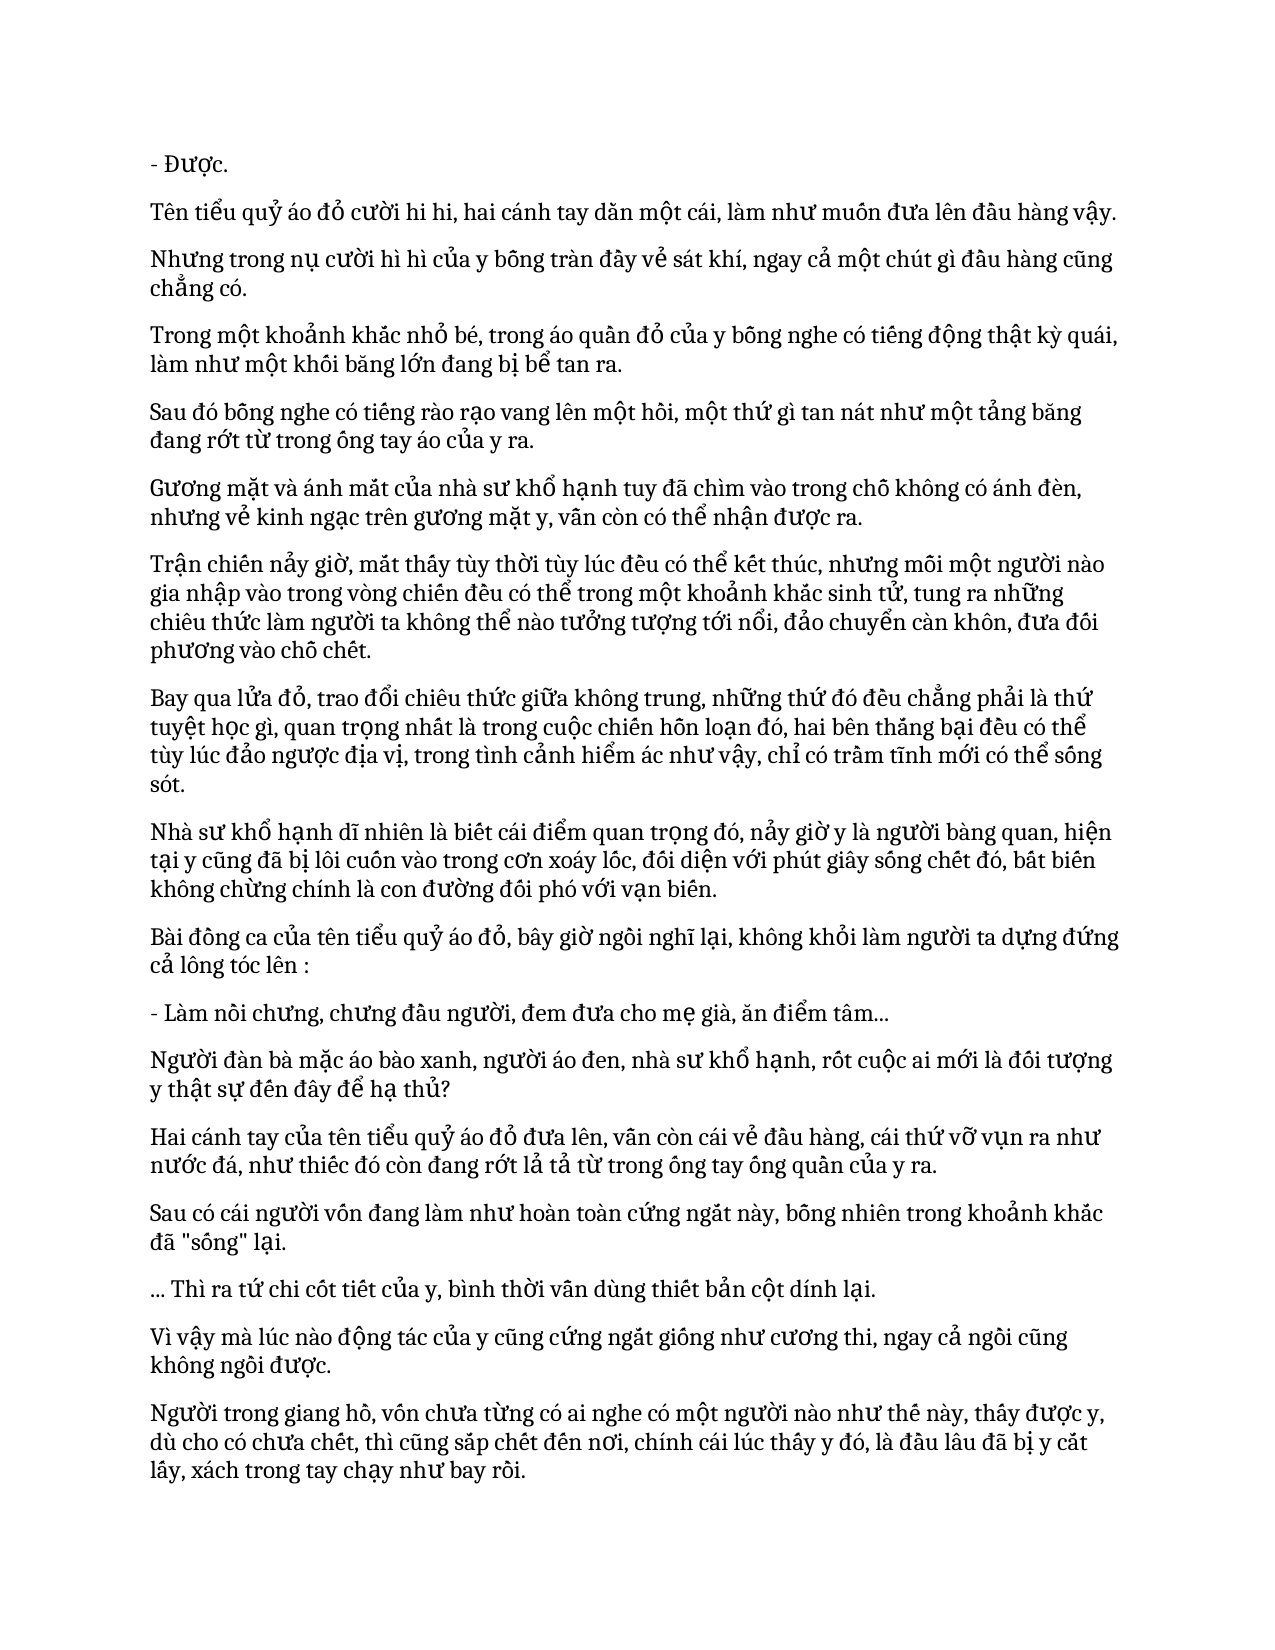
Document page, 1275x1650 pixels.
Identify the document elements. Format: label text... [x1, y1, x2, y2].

text Nhưng trong nụ cười hì hì của y bỗng tràn đầy vẻ sát khí, ngay cả một chút gì đầu hàng cũng chẳng có. [150, 245, 1125, 302]
text Bài đồng ca của tên tiểu quỷ áo đỏ, bây giờ ngồi nghĩ lại, không khỏi làm người ta dựng đứng cả lông tóc lên : [150, 922, 1125, 980]
text Vì vậy mà lúc nào động tác của y cũng cứng ngắt giống như cương thi, ngay cả ngồi cũng không ngồi được. [150, 1322, 1125, 1380]
text Bay qua lửa đỏ, trao đổi chiêu thức giữa không trung, những thứ đó đều chẳng phải là thứ tuyệt học gì, quan trọng nhất là trong cuộc chiến hỗn loạn đó, hai bên thắng bại đều có thể tùy lúc đảo ngược địa vị, trong tình cảnh hiểm ác như vậy, chỉ có trầm tĩnh mới có thể sống sót. [150, 684, 1125, 799]
text Sau có cái người vốn đang làm như hoàn toàn cứng ngắt này, bỗng nhiên trong khoảnh khắc đã "sống" lại. [150, 1199, 1125, 1256]
text - Được. [150, 150, 1125, 179]
text Gương mặt và ánh mắt của nhà sư khổ hạnh tuy đã chìm vào trong chỗ không có ánh đèn, nhưng vẻ kinh ngạc trên gương mặt y, vẫn còn có thể nhận được ra. [150, 474, 1125, 531]
text Người trong giang hồ, vốn chưa từng có ai nghe có một người nào như thế này, thấy được y, dù cho có chưa chết, thì cũng sắp chết đến nơi, chính cái lúc thấy y đó, là đầu lâu đã bị y cắt lấy, xách trong tay chạy như bay rồi. [150, 1399, 1125, 1485]
text Trận chiến nảy giờ, mắt thấy tùy thời tùy lúc đều có thể kết thúc, nhưng mỗi một người nào gia nhập vào trong vòng chiến đều có thể trong một khoảnh khắc sinh tử, tung ra những chiêu thức làm người ta không thể nào tưởng tượng tới nổi, đảo chuyển càn khôn, đưa đối phương vào chỗ chết. [150, 550, 1125, 665]
text Người đàn bà mặc áo bào xanh, người áo đen, nhà sư khổ hạnh, rốt cuộc ai mới là đối tượng y thật sự đến đây để hạ thủ? [150, 1046, 1125, 1104]
text Nhà sư khổ hạnh dĩ nhiên là biết cái điểm quan trọng đó, nảy giờ y là người bàng quan, hiện tại y cũng đã bị lôi cuốn vào trong cơn xoáy lốc, đối diện với phút giây sống chết đó, bất biến không chừng chính là con đường đối phó với vạn biến. [150, 817, 1125, 904]
text ... Thì ra tứ chi cốt tiết của y, bình thời vẫn dùng thiết bản cột dính lại. [150, 1275, 1125, 1304]
text Trong một khoảnh khắc nhỏ bé, trong áo quần đỏ của y bỗng nghe có tiếng động thật kỳ quái, làm như một khối băng lớn đang bị bể tan ra. [150, 321, 1125, 379]
text Tên tiểu quỷ áo đỏ cười hi hi, hai cánh tay dằn một cái, làm như muốn đưa lên đầu hàng vậy. [150, 197, 1125, 226]
text - Làm nồi chưng, chưng đầu người, đem đưa cho mẹ già, ăn điểm tâm... [150, 999, 1125, 1027]
text Sau đó bỗng nghe có tiếng rào rạo vang lên một hồi, một thứ gì tan nát như một tảng băng đang rớt từ trong ống tay áo của y ra. [150, 397, 1125, 455]
text Hai cánh tay của tên tiểu quỷ áo đỏ đưa lên, vẫn còn cái vẻ đầu hàng, cái thứ vỡ vụn ra như nước đá, như thiếc đó còn đang rớt lả tả từ trong ống tay ống quần của y ra. [150, 1122, 1125, 1180]
